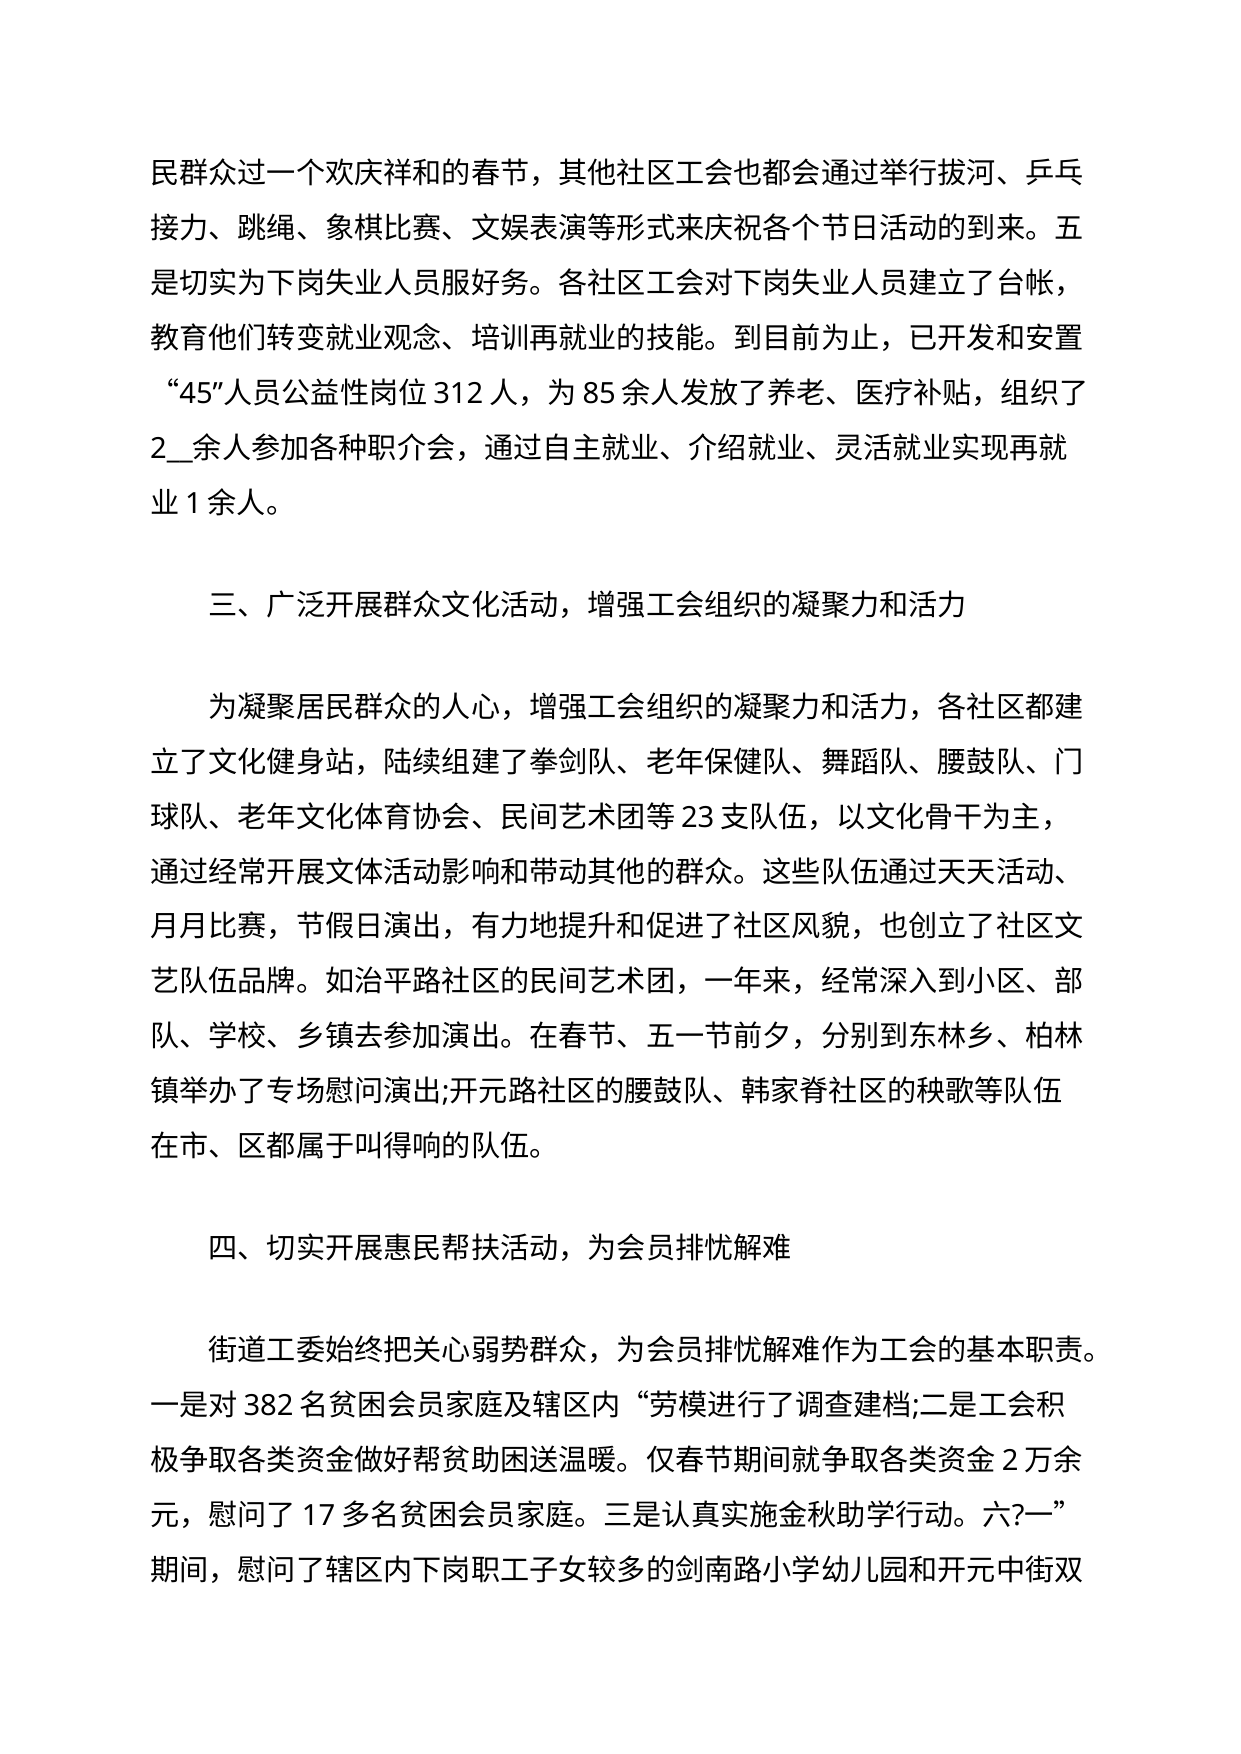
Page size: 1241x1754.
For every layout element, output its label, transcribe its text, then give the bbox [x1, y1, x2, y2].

text 四、切实开展惠民帮扶活动，为会员排忧解难 [150, 1224, 1090, 1267]
text 三、广泛开展群众文化活动，增强工会组织的凝聚力和活力 [150, 582, 1090, 624]
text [150, 1326, 1090, 1588]
text 为凝聚居民群众的人心，增强工会组织的凝聚力和活力，各社区都建立了文化健身站，陆续组建了拳剑队、老年保健队、舞蹈队、腰鼓队、门球队、老年文化体育协会、民间艺术团等23支队伍，以文化骨干为主，通过经常开展文体活动影响和带动其他的群众。这些队伍通过天天活动、月月比赛，节假日演出，有力地提升和促进了社区风貌，也创立了社区文艺队伍品牌。如治平路社区的民间艺术团，一年来，经常深入到小区、部队、学校、乡镇去参加演出。在春节、五一节前夕，分别到东林乡、柏林镇举办了专场慰问演出;开元路社区的腰鼓队、韩家脊社区的秧歌等队伍在市、区都属于叫得响的队伍。 [150, 683, 1090, 1165]
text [150, 150, 1090, 522]
